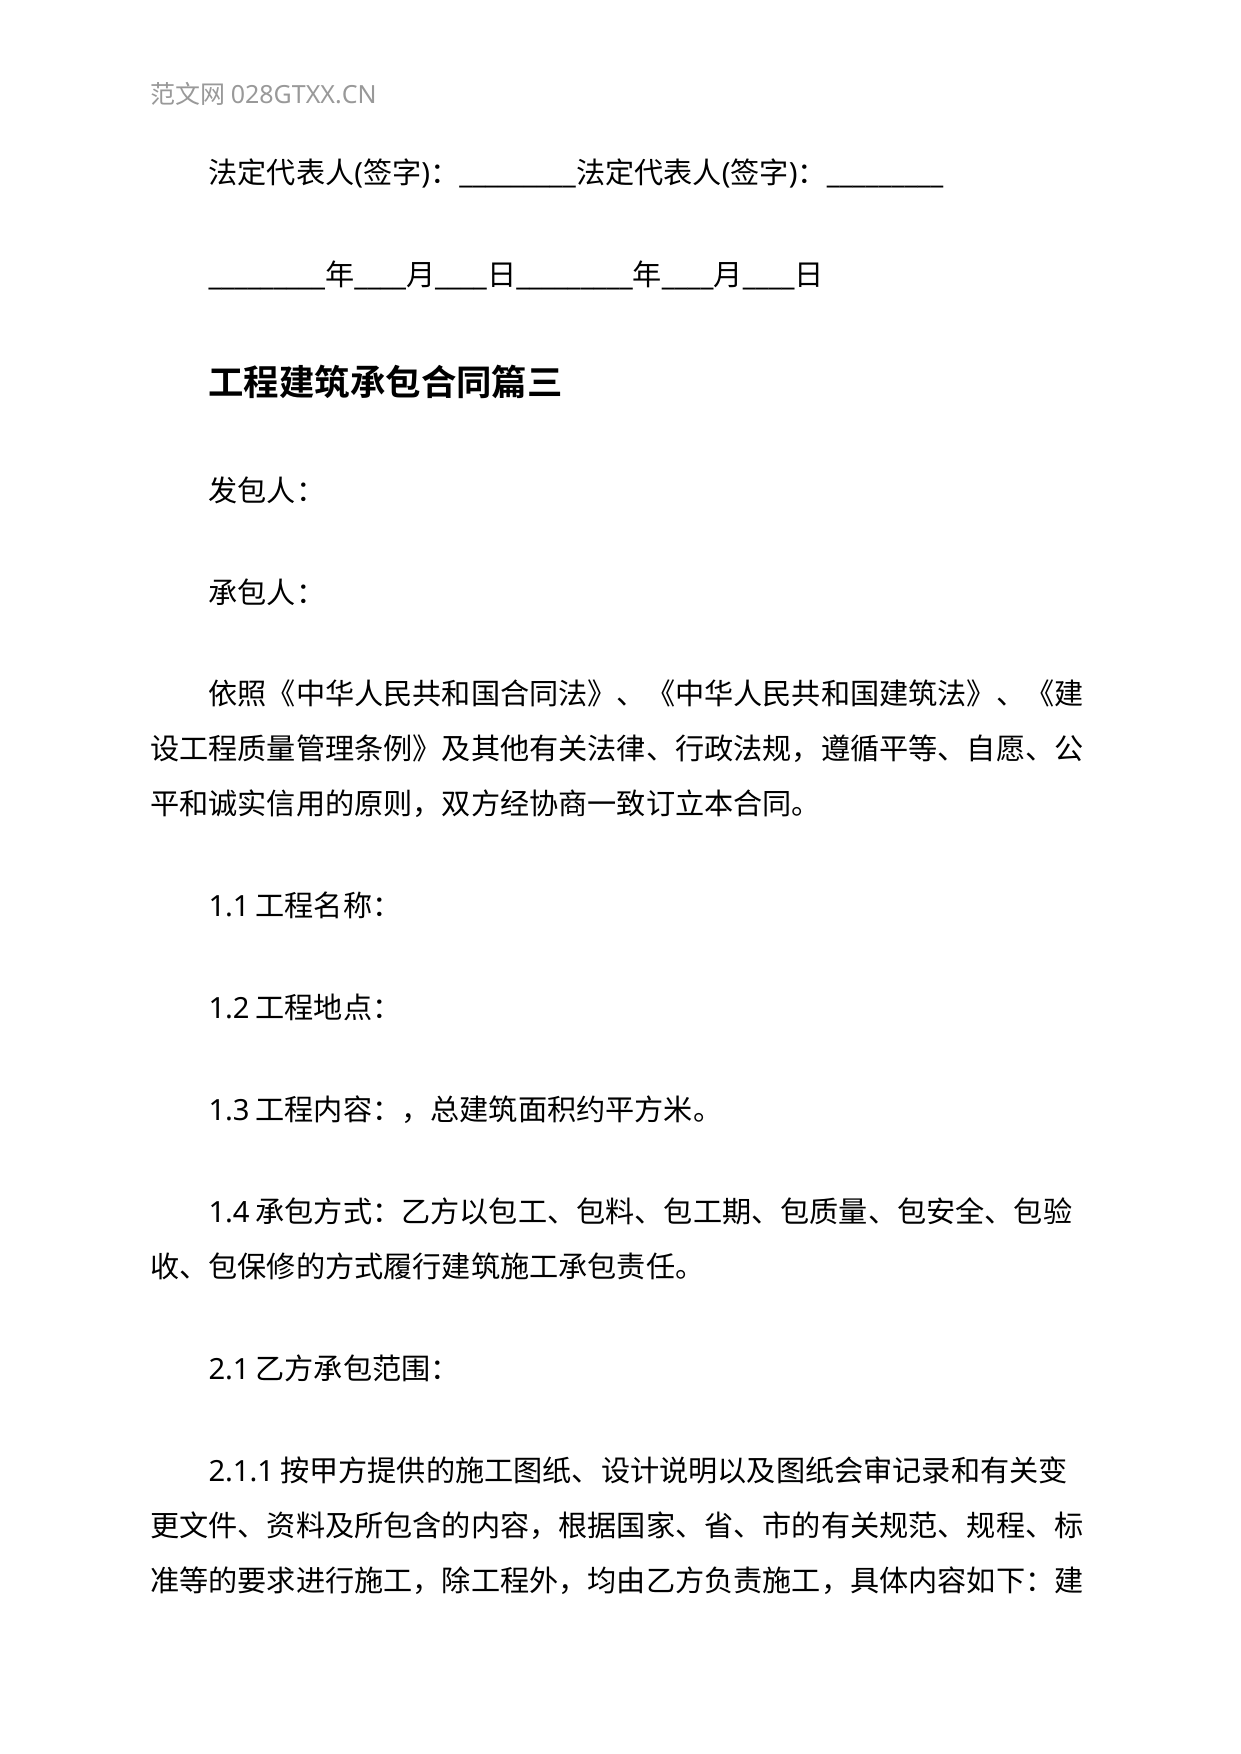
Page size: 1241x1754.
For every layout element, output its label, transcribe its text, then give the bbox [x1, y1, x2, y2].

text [150, 1447, 1090, 1599]
text 承包人： [150, 569, 1090, 611]
text 1.4承包方式：乙方以包工、包料、包工期、包质量、包安全、包验收、包保修的方式履行建筑施工承包责任。 [150, 1188, 1090, 1286]
text _________年____月____日_________年____月____日 [150, 252, 1090, 294]
text 1.2工程地点： [150, 984, 1090, 1027]
text 工程建筑承包合同篇三 [150, 354, 1090, 405]
text 发包人： [150, 467, 1090, 510]
text 法定代表人(签字)：_________法定代表人(签字)：_________ [150, 150, 1090, 192]
text 2.1乙方承包范围： [150, 1345, 1090, 1388]
text 1.1工程名称： [150, 882, 1090, 925]
text 1.3工程内容：，总建筑面积约平方米。 [150, 1086, 1090, 1129]
text 依照《中华人民共和国合同法》、《中华人民共和国建筑法》、《建设工程质量管理条例》及其他有关法律、行政法规，遵循平等、自愿、公平和诚实信用的原则，双方经协商一致订立本合同。 [150, 671, 1090, 823]
